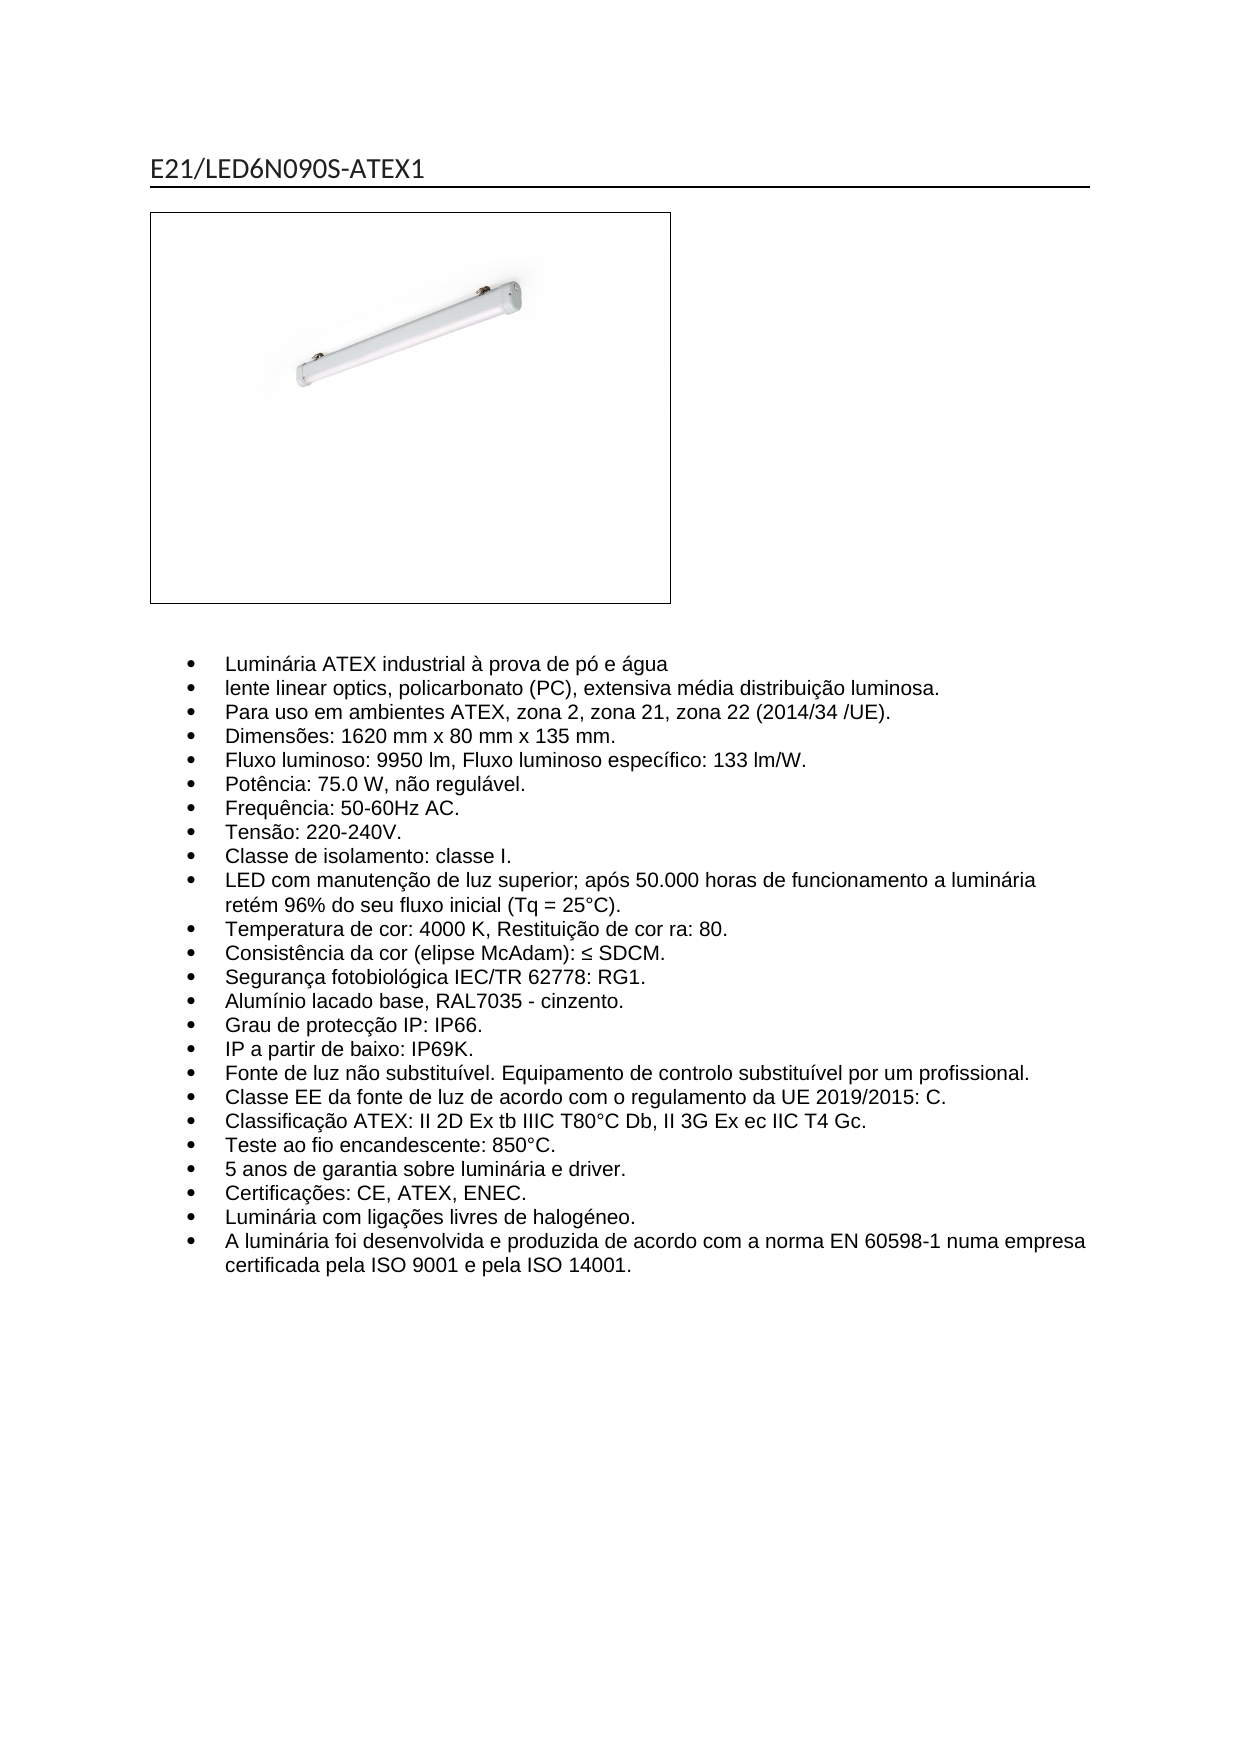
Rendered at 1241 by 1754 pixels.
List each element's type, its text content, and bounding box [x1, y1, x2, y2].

list IP a partir de baixo: IP69K. [187, 1037, 1090, 1061]
list Frequência: 50-60Hz AC. [187, 796, 1090, 820]
list Tensão: 220-240V. [187, 820, 1090, 844]
list A luminária foi desenvolvida e produzida de acordo com a norma EN 60598-1 numa empresa certificada pela ISO 9001 e pela ISO 14001. [187, 1229, 1090, 1277]
list Classe EE da fonte de luz de acordo com o regulamento da UE 2019/2015: C. [187, 1085, 1090, 1109]
list Certificações: CE, ATEX, ENEC. [187, 1181, 1090, 1205]
list Para uso em ambientes ATEX, zona 2, zona 21, zona 22 (2014/34 /UE). [187, 700, 1090, 724]
list LED com manutenção de luz superior; após 50.000 horas de funcionamento a luminária retém 96% do seu fluxo inicial (Tq = 25°C). [187, 868, 1090, 916]
list Luminária com ligações livres de halogéneo. [187, 1205, 1090, 1229]
list Dimensões: 1620 mm x 80 mm x 135 mm. [187, 724, 1090, 748]
list Consistência da cor (elipse McAdam): ≤ SDCM. [187, 940, 1090, 964]
list lente linear optics, policarbonato (PC), extensiva média distribuição luminosa. [187, 676, 1090, 700]
list Fonte de luz não substituível. Equipamento de controlo substituível por um profissional. [187, 1061, 1090, 1085]
list 5 anos de garantia sobre luminária e driver. [187, 1157, 1090, 1181]
list Grau de protecção IP: IP66. [187, 1013, 1090, 1037]
list Classificação ATEX: II 2D Ex tb IIIC T80°C Db, II 3G Ex ec IIC T4 Gc. [187, 1109, 1090, 1133]
list Potência: 75.0 W, não regulável. [187, 772, 1090, 796]
list Alumínio lacado base, RAL7035 - cinzento. [187, 988, 1090, 1013]
list Classe de isolamento: classe I. [187, 844, 1090, 868]
picture [151, 213, 670, 603]
list Temperatura de cor: 4000 K, Restituição de cor ra: 80. [187, 916, 1090, 940]
list Teste ao fio encandescente: 850°C. [187, 1133, 1090, 1157]
list Luminária ATEX industrial à prova de pó e água [187, 652, 1090, 676]
list Segurança fotobiológica IEC/TR 62778: RG1. [187, 964, 1090, 988]
text E21/LED6N090S-ATEX1 [150, 150, 1090, 186]
list Fluxo luminoso: 9950 lm, Fluxo luminoso específico: 133 lm/W. [187, 748, 1090, 772]
